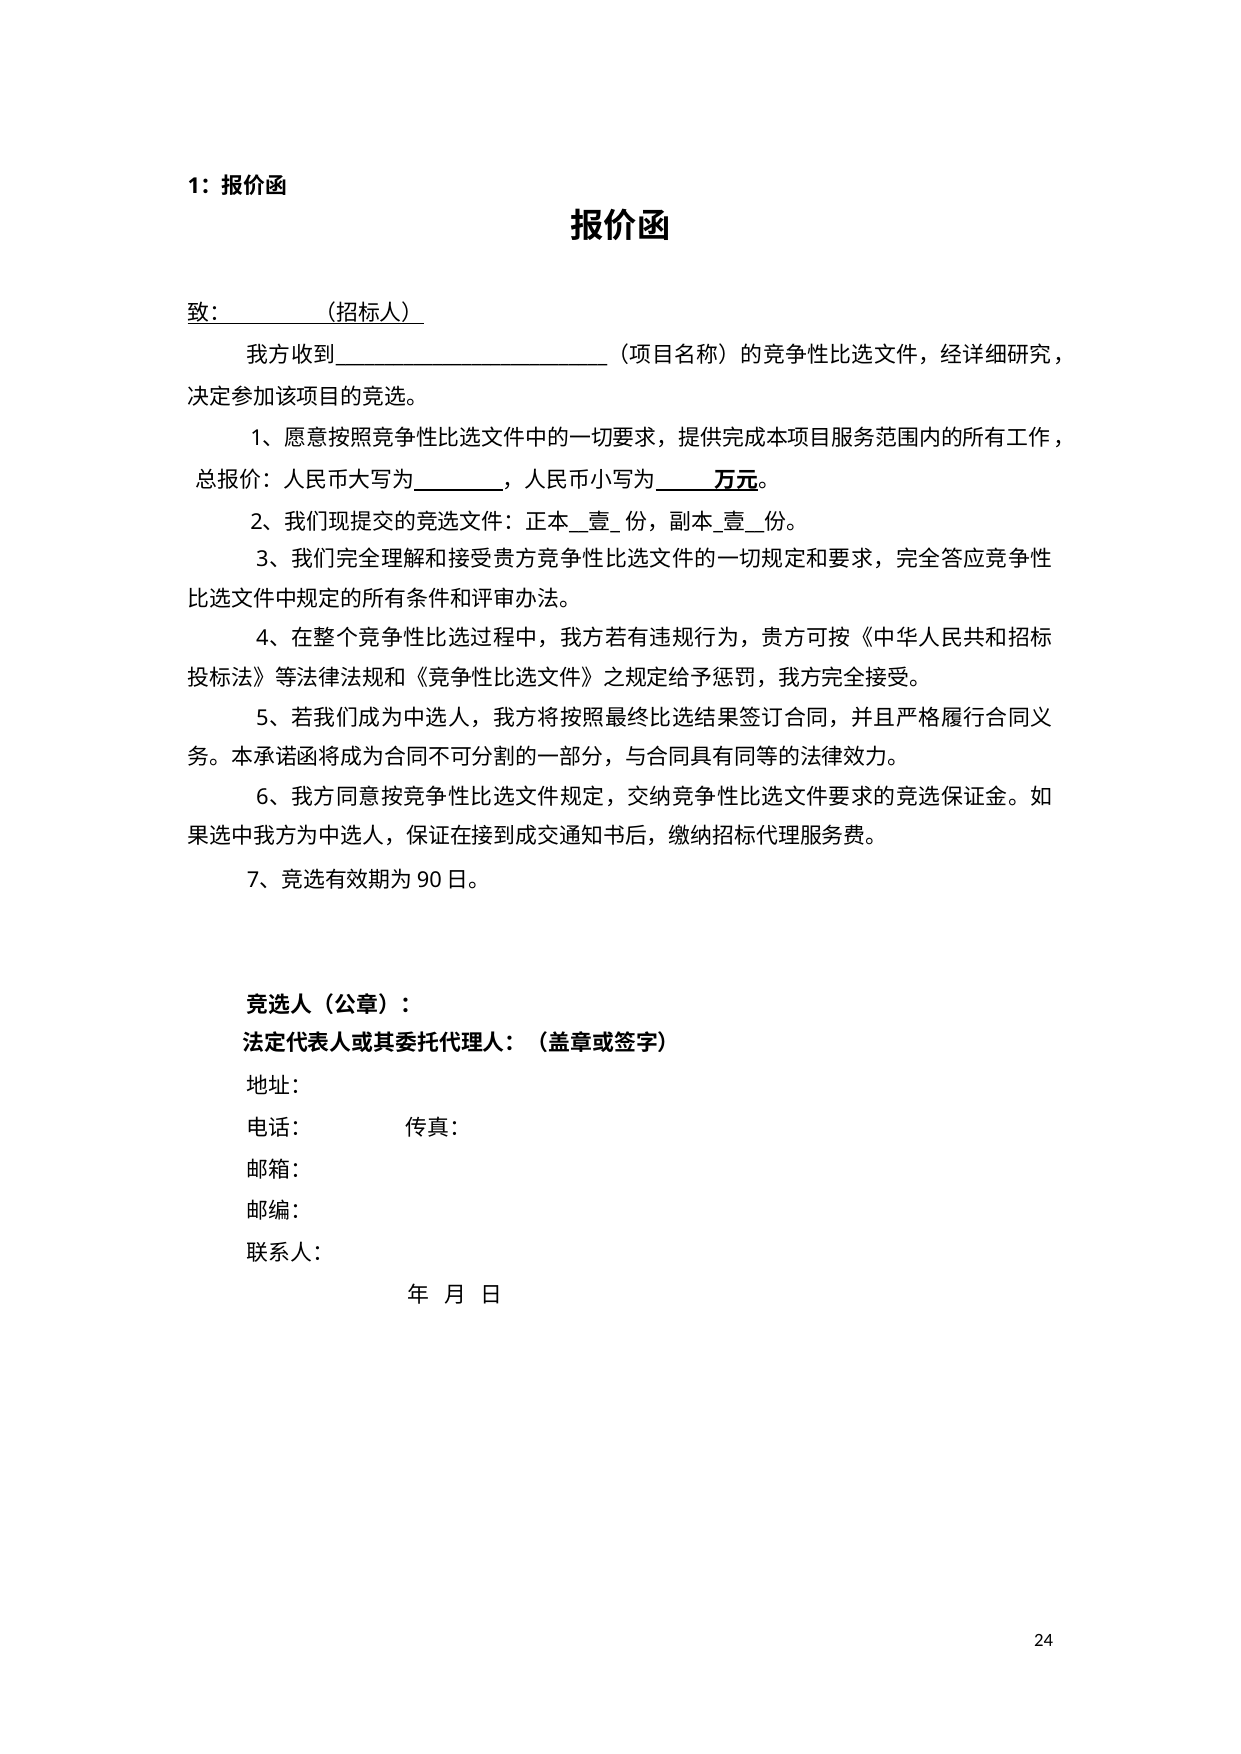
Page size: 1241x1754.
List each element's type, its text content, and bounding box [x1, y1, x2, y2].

text 联系人： [187, 1227, 1053, 1269]
text 我方收到____________________________（项目名称）的竞争性比选文件，经详细研究，决定参加该项目的竞选。 [187, 329, 1053, 412]
text 5、若我们成为中选人，我方将按照最终比选结果签订合同，并且严格履行合同义务。本承诺函将成为合同不可分割的一部分，与合同具有同等的法律效力。 [187, 696, 1053, 775]
text 4、在整个竞争性比选过程中，我方若有违规行为，贵方可按《中华人民共和招标投标法》等法律法规和《竞争性比选文件》之规定给予惩罚，我方完全接受。 [187, 617, 1053, 696]
text 1、愿意按照竞争性比选文件中的一切要求，提供完成本项目服务范围内的所有工作，总报价：人民币大写为 ，人民币小写为 万元。 [196, 412, 1053, 496]
text 法定代表人或其委托代理人：（盖章或签字） [187, 1021, 1053, 1060]
text 致： （招标人） [187, 287, 1053, 329]
text 3、我们完全理解和接受贵方竞争性比选文件的一切规定和要求，完全答应竞争性比选文件中规定的所有条件和评审办法。 [187, 537, 1053, 617]
text 2、我们现提交的竞选文件：正本__壹_ 份，副本_壹__份。 [196, 496, 1053, 537]
text 1：报价函 [187, 164, 1053, 204]
text 报价函 [187, 204, 1053, 246]
text 7、竞选有效期为90日。 [187, 854, 1053, 896]
text 电话： 传真： [187, 1102, 1053, 1144]
text 邮编： [187, 1185, 1053, 1227]
text 邮箱： [187, 1144, 1053, 1185]
text 年 月 日 [187, 1269, 1053, 1310]
text 地址： [187, 1060, 1053, 1102]
text 6、我方同意按竞争性比选文件规定，交纳竞争性比选文件要求的竞选保证金。如果选中我方为中选人，保证在接到成交通知书后，缴纳招标代理服务费。 [187, 775, 1053, 854]
text 竞选人（公章）： [187, 979, 1053, 1021]
